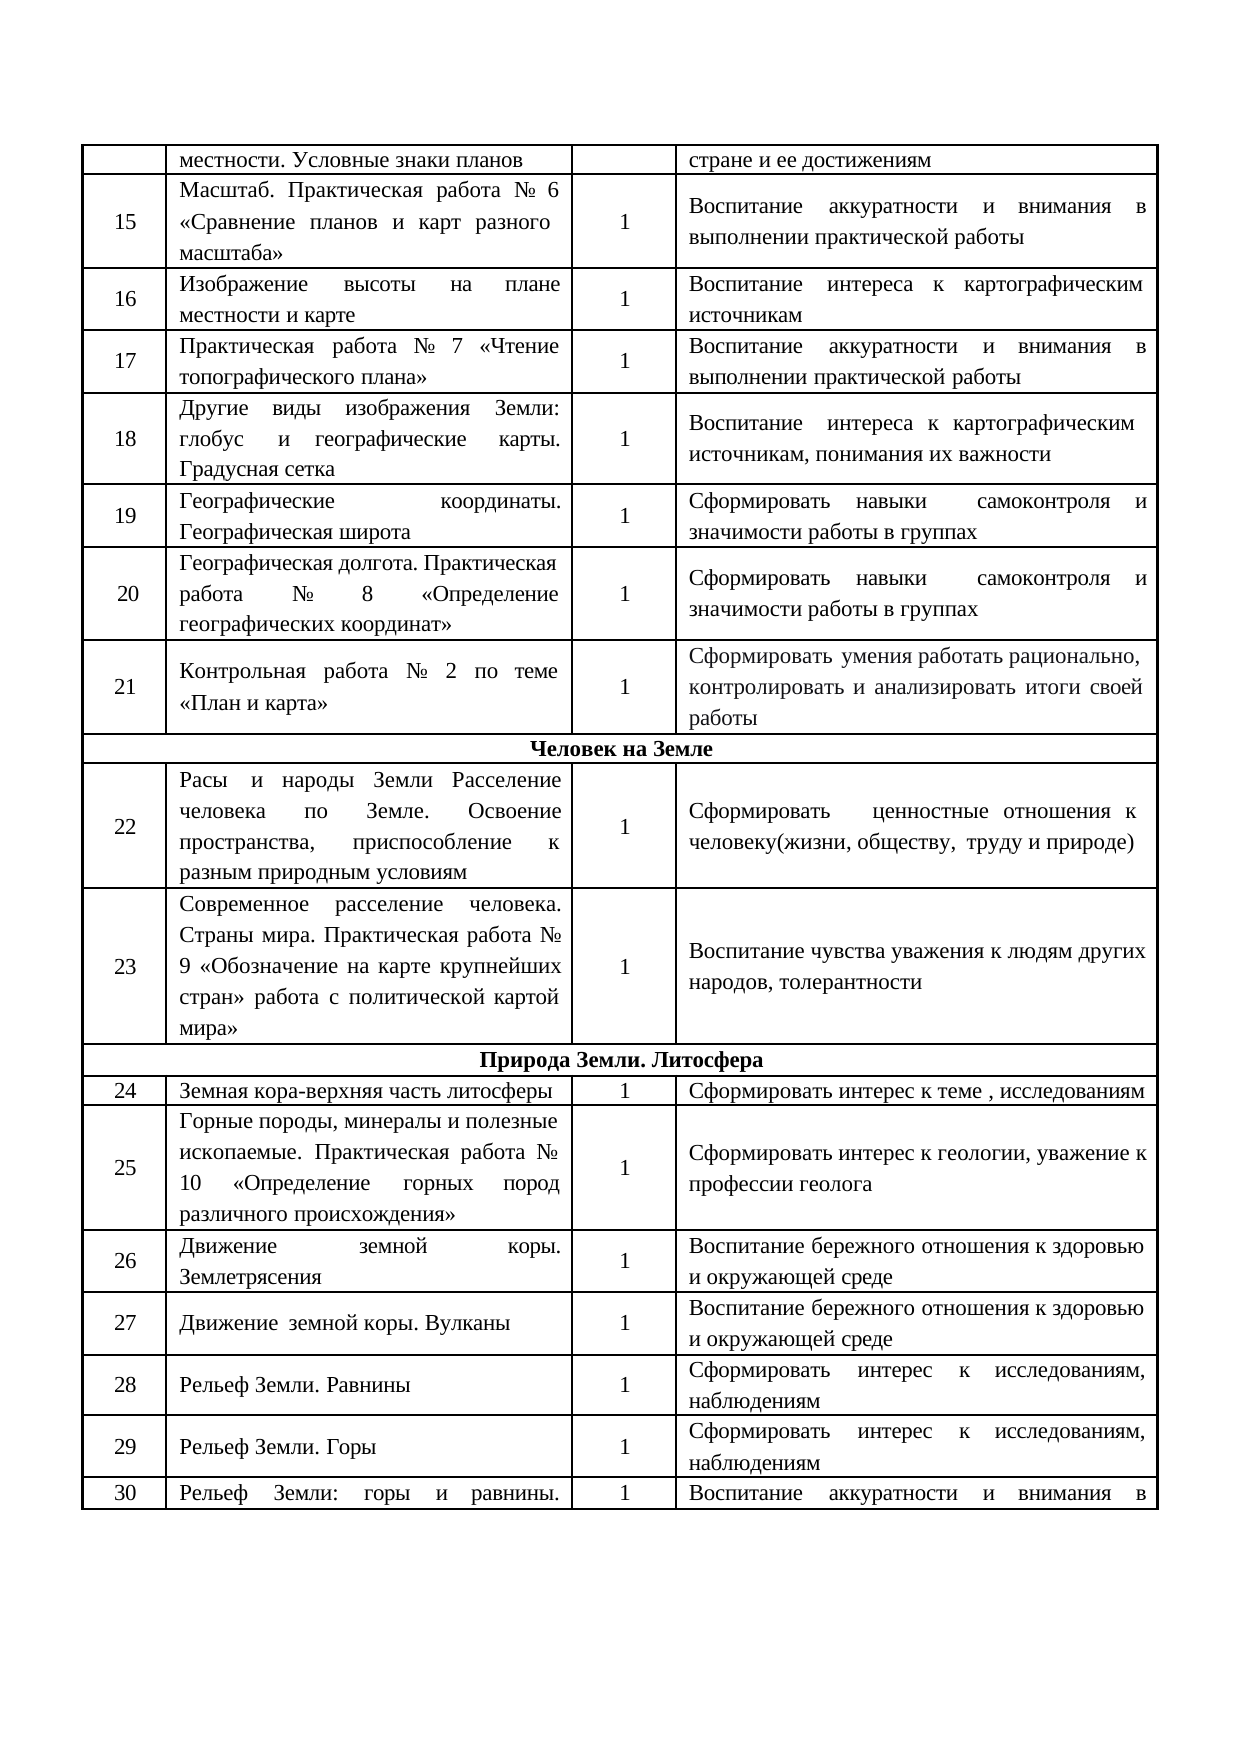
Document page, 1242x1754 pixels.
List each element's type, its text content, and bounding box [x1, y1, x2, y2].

table_cell 27 [84, 1293, 165, 1353]
table_cell Воспитание аккуратности и внимания в [677, 1478, 1156, 1507]
table_cell 24 [84, 1077, 165, 1104]
table_cell Сформировать умения работать рационально, контролировать и анализировать итоги своей работы [677, 641, 1156, 733]
table_cell 21 [84, 641, 165, 733]
table_cell Земная кора-верхняя часть литосферы [167, 1077, 571, 1104]
table_cell Воспитание чувства уважения к людям других народов, толерантности [677, 889, 1156, 1043]
table_cell Рельеф Земли: горы и равнины. [167, 1478, 571, 1507]
table_cell 15 [84, 175, 165, 267]
table_cell 1 [573, 764, 675, 887]
table_cell 28 [84, 1356, 165, 1414]
table_cell 1 [573, 1077, 675, 1104]
table_cell 25 [84, 1106, 165, 1228]
table_cell 1 [573, 889, 675, 1043]
table_cell 1 [573, 394, 675, 483]
table_cell Воспитание аккуратности и внимания в выполнении практической работы [677, 331, 1156, 392]
table_cell 1 [573, 269, 675, 329]
table_header местности. Условные знаки планов [167, 146, 571, 173]
table_cell 29 [84, 1416, 165, 1476]
table_cell Движение земной коры. Вулканы [167, 1293, 571, 1353]
table_cell Сформировать интерес к геологии, уважение к профессии геолога [677, 1106, 1156, 1228]
table_cell 23 [84, 889, 165, 1043]
table_cell 1 [573, 175, 675, 267]
table_cell Другие виды изображения Земли: глобус и географические карты. Градусная сетка [167, 394, 571, 483]
table_cell 16 [84, 269, 165, 329]
table_cell Рельеф Земли. Горы [167, 1416, 571, 1476]
table_cell Сформировать ценностные отношения к человеку(жизни, обществу, труду и природе) [677, 764, 1156, 887]
table_cell 1 [573, 548, 675, 639]
table_cell 17 [84, 331, 165, 392]
table_cell Масштаб. Практическая работа № 6 «Сравнение планов и карт разного масштаба» [167, 175, 571, 267]
table_cell 1 [573, 1416, 675, 1476]
table_header стране и ее достижениям [677, 146, 1156, 173]
table_cell Воспитание интереса к картографическим источникам, понимания их важности [677, 394, 1156, 483]
table_cell Сформировать интерес к теме , исследованиям [677, 1077, 1156, 1104]
table_cell Расы и народы Земли Расселение человека по Земле. Освоение пространства, приспособление к разным природным условиям [167, 764, 571, 887]
table_cell Сформировать навыки самоконтроля и значимости работы в группах [677, 548, 1156, 639]
table_cell Сформировать интерес к исследованиям, наблюдениям [677, 1356, 1156, 1414]
table_cell 30 [84, 1478, 165, 1507]
table_cell 1 [573, 1231, 675, 1291]
table_cell Воспитание бережного отношения к здоровью и окружающей среде [677, 1231, 1156, 1291]
table_cell Воспитание интереса к картографическим источникам [677, 269, 1156, 329]
table_cell Воспитание бережного отношения к здоровью и окружающей среде [677, 1293, 1156, 1353]
table_cell Сформировать интерес к исследованиям, наблюдениям [677, 1416, 1156, 1476]
table_header [84, 146, 165, 173]
table_cell Сформировать навыки самоконтроля и значимости работы в группах [677, 485, 1156, 546]
table_cell Горные породы, минералы и полезные ископаемые. Практическая работа № 10 «Определение горных пород различного происхождения» [167, 1106, 571, 1228]
table_cell Природа Земли. Литосфера [84, 1045, 1156, 1074]
table_cell 1 [573, 485, 675, 546]
table_cell Географические координаты. Географическая широта [167, 485, 571, 546]
table_cell 1 [573, 1478, 675, 1507]
table_cell 1 [573, 1293, 675, 1353]
table_cell 20 [84, 548, 165, 639]
table_cell Рельеф Земли. Равнины [167, 1356, 571, 1414]
table_cell Географическая долгота. Практическая работа № 8 «Определение географических координат» [167, 548, 571, 639]
table_header [573, 146, 675, 173]
table_cell 1 [573, 331, 675, 392]
table_cell 22 [84, 764, 165, 887]
table_cell 1 [573, 1356, 675, 1414]
table_cell 26 [84, 1231, 165, 1291]
table_cell Современное расселение человека. Страны мира. Практическая работа № 9 «Обозначение на карте крупнейших стран» работа с политической картой мира» [167, 889, 571, 1043]
table_cell Воспитание аккуратности и внимания в выполнении практической работы [677, 175, 1156, 267]
table_cell 1 [573, 1106, 675, 1228]
table_cell 1 [573, 641, 675, 733]
table_cell Практическая работа № 7 «Чтение топографического плана» [167, 331, 571, 392]
table_cell 19 [84, 485, 165, 546]
table_cell Изображение высоты на плане местности и карте [167, 269, 571, 329]
table_cell Контрольная работа № 2 по теме «План и карта» [167, 641, 571, 733]
table_cell Человек на Земле [84, 735, 1156, 762]
table_cell Движение земной коры. Землетрясения [167, 1231, 571, 1291]
table_cell 18 [84, 394, 165, 483]
